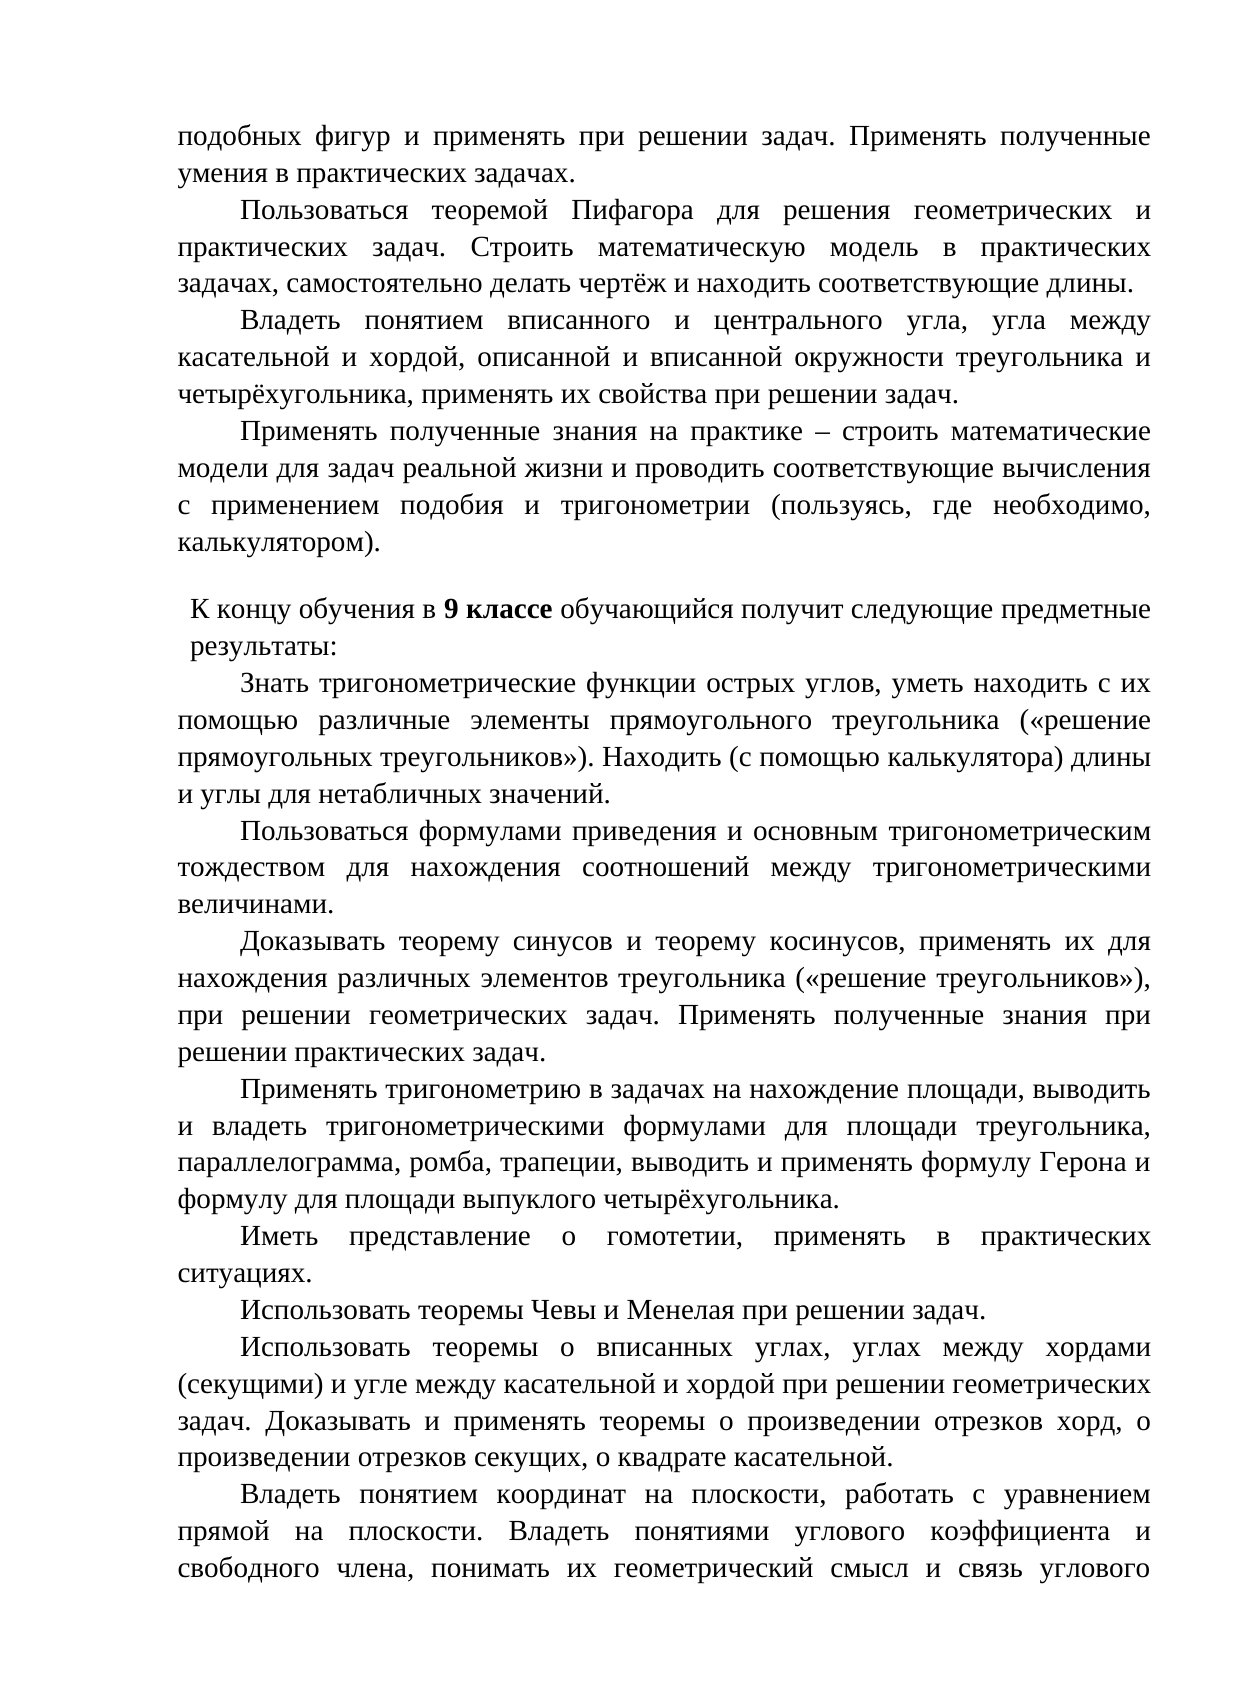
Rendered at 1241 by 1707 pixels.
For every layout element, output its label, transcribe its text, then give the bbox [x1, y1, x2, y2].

text Пользоваться формулами приведения и основным тригонометрическим тождеством для нахождения соотношений между тригонометрическими величинами. [177, 813, 1152, 920]
text Применять полученные знания на практике – строить математические модели для задач реальной жизни и проводить соответствующие вычисления с применением подобия и тригонометрии (пользуясь, где необходимо, калькулятором). [177, 413, 1152, 557]
text Владеть понятием вписанного и центрального угла, угла между касательной и хордой, описанной и вписанной окружности треугольника и четырёхугольника, применять их свойства при решении задач. [177, 302, 1152, 410]
text Использовать теоремы Чевы и Менелая при решении задач. [177, 1292, 1152, 1326]
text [177, 1476, 1152, 1584]
text Применять тригонометрию в задачах на нахождение площади, выводить и владеть тригонометрическими формулами для площади треугольника, параллелограмма, ромба, трапеции, выводить и применять формулу Герона и формулу для площади выпуклого четырёхугольника. [177, 1071, 1152, 1215]
text К концу обучения в 9 классе обучающийся получит следующие предметные результаты: [190, 591, 1152, 662]
text Пользоваться теоремой Пифагора для решения геометрических и практических задач. Строить математическую модель в практических задачах, самостоятельно делать чертёж и находить соответствующие длины. [177, 192, 1152, 299]
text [177, 118, 1152, 188]
text Доказывать теорему синусов и теорему косинусов, применять их для нахождения различных элементов треугольника («решение треугольников»), при решении геометрических задач. Применять полученные знания при решении практических задач. [177, 923, 1152, 1067]
text Использовать теоремы о вписанных углах, углах между хордами (секущими) и угле между касательной и хордой при решении геометрических задач. Доказывать и применять теоремы о произведении отрезков хорд, о произведении отрезков секущих, о квадрате касательной. [177, 1329, 1152, 1473]
text Знать тригонометрические функции острых углов, уметь находить с их помощью различные элементы прямоугольного треугольника («решение прямоугольных треугольников»). Находить (с помощью калькулятора) длины и углы для нетабличных значений. [177, 665, 1152, 809]
text Иметь представление о гомотетии, применять в практических ситуациях. [177, 1218, 1152, 1289]
